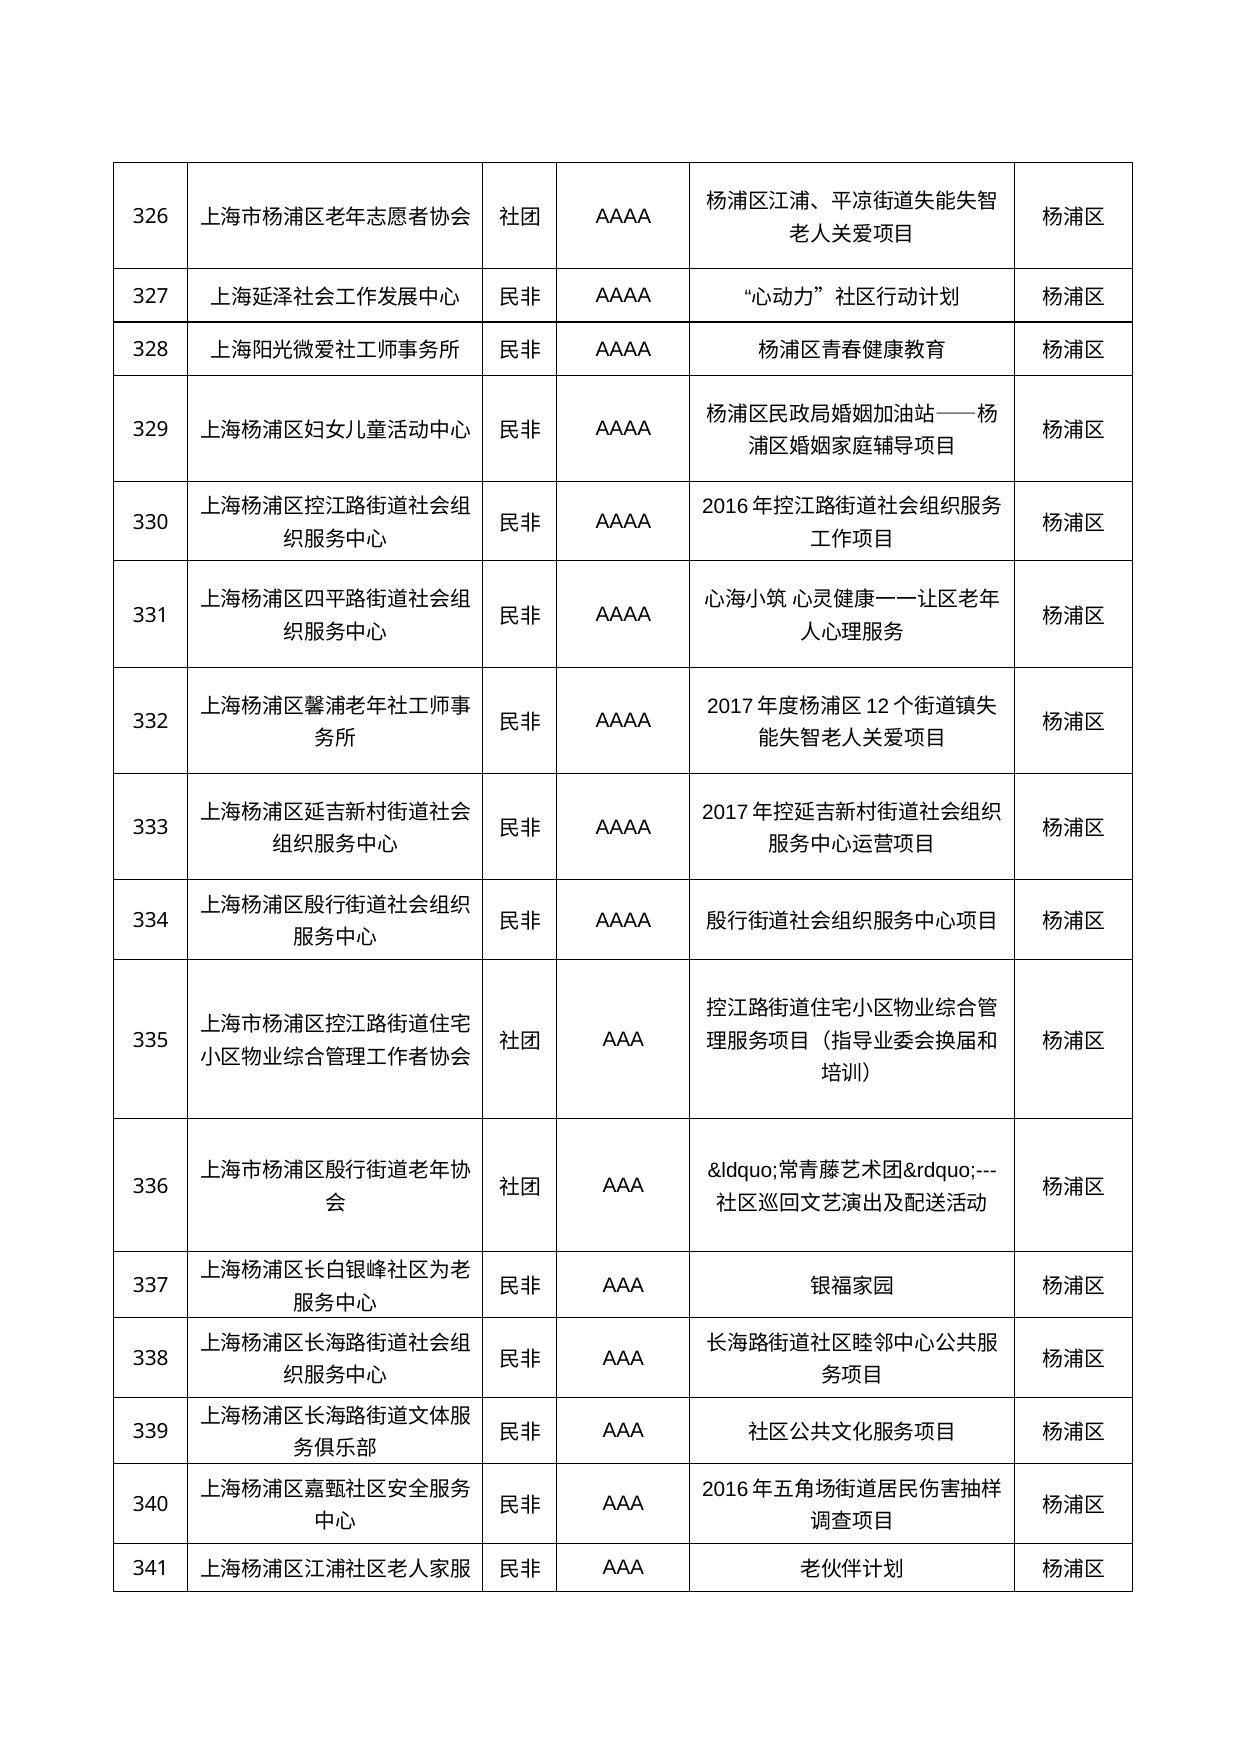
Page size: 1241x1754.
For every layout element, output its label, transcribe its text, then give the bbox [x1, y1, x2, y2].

table_cell AAAA [557, 880, 689, 959]
table_cell AAAA [557, 323, 689, 374]
table_cell 民非 [483, 880, 556, 959]
table_cell 民非 [483, 1464, 556, 1542]
table_cell 上海杨浦区延吉新村街道社会组织服务中心 [188, 774, 482, 879]
table_cell 长海路街道社区睦邻中心公共服务项目 [690, 1318, 1014, 1397]
table_cell 民非 [483, 1252, 556, 1317]
table_cell 杨浦区 [1015, 323, 1132, 374]
table_cell 杨浦区 [1015, 163, 1132, 268]
table_cell 民非 [483, 323, 556, 374]
table_cell 民非 [483, 482, 556, 560]
table_cell 334 [114, 880, 187, 959]
table_cell 民非 [483, 668, 556, 773]
table_cell 328 [114, 323, 187, 374]
table_cell AAA [557, 1398, 689, 1463]
table_cell 杨浦区民政局婚姻加油站——杨浦区婚姻家庭辅导项目 [690, 376, 1014, 481]
table_cell 上海杨浦区长海路街道文体服务俱乐部 [188, 1398, 482, 1463]
table_cell 杨浦区 [1015, 1398, 1132, 1463]
table_cell 社团 [483, 163, 556, 268]
table_cell 杨浦区 [1015, 1119, 1132, 1251]
table_cell 杨浦区 [1015, 376, 1132, 481]
table_cell AAAA [557, 269, 689, 321]
table_cell 上海杨浦区江浦社区老人家服务中心 [188, 1544, 482, 1591]
table_cell AAA [557, 1119, 689, 1251]
table_cell AAA [557, 960, 689, 1118]
table_cell 银福家园 [690, 1252, 1014, 1317]
table_cell 杨浦区 [1015, 561, 1132, 667]
table_cell AAAA [557, 482, 689, 560]
table_cell 杨浦区 [1015, 269, 1132, 321]
table_cell 327 [114, 269, 187, 321]
table_cell 338 [114, 1318, 187, 1397]
table_cell 民非 [483, 774, 556, 879]
table_cell 民非 [483, 269, 556, 321]
table_cell 殷行街道社会组织服务中心项目 [690, 880, 1014, 959]
table_cell AAAA [557, 163, 689, 268]
table_cell 329 [114, 376, 187, 481]
table_cell 上海杨浦区控江路街道社会组织服务中心 [188, 482, 482, 560]
table_cell 杨浦区 [1015, 1544, 1132, 1591]
table_cell 杨浦区青春健康教育 [690, 323, 1014, 374]
table_cell 杨浦区 [1015, 1464, 1132, 1542]
table_cell 社团 [483, 960, 556, 1118]
table_cell 老伙伴计划 [690, 1544, 1014, 1591]
table_cell 杨浦区江浦、平凉街道失能失智老人关爱项目 [690, 163, 1014, 268]
table_cell 杨浦区 [1015, 880, 1132, 959]
table_cell AAAA [557, 561, 689, 667]
table_cell 333 [114, 774, 187, 879]
table_cell 社区公共文化服务项目 [690, 1398, 1014, 1463]
table_cell 民非 [483, 1544, 556, 1591]
table_cell 上海杨浦区长海路街道社会组织服务中心 [188, 1318, 482, 1397]
table_cell AAAA [557, 668, 689, 773]
table_cell AAA [557, 1544, 689, 1591]
table_cell “心动力”社区行动计划 [690, 269, 1014, 321]
table_cell AAA [557, 1252, 689, 1317]
table_cell 335 [114, 960, 187, 1118]
table_cell 民非 [483, 561, 556, 667]
table_cell 上海延泽社会工作发展中心 [188, 269, 482, 321]
table_cell 2016年控江路街道社会组织服务工作项目 [690, 482, 1014, 560]
table_cell &ldquo;常青藤艺术团&rdquo;---社区巡回文艺演出及配送活动 [690, 1119, 1014, 1251]
table_cell 332 [114, 668, 187, 773]
table_cell 331 [114, 561, 187, 667]
table_cell 社团 [483, 1119, 556, 1251]
table_cell 上海杨浦区嘉甄社区安全服务中心 [188, 1464, 482, 1542]
table_cell 上海阳光微爱社工师事务所 [188, 323, 482, 374]
table_cell AAAA [557, 774, 689, 879]
table_cell 上海市杨浦区老年志愿者协会 [188, 163, 482, 268]
table_cell 336 [114, 1119, 187, 1251]
table_cell 心海小筑 心灵健康一一让区老年人心理服务 [690, 561, 1014, 667]
table_cell 339 [114, 1398, 187, 1463]
table_cell 326 [114, 163, 187, 268]
table_cell AAA [557, 1464, 689, 1542]
table_cell 上海杨浦区长白银峰社区为老服务中心 [188, 1252, 482, 1317]
table_cell 2016年五角场街道居民伤害抽样调查项目 [690, 1464, 1014, 1542]
table_cell 337 [114, 1252, 187, 1317]
table_cell 民非 [483, 376, 556, 481]
table_cell 2017年度杨浦区12个街道镇失能失智老人关爱项目 [690, 668, 1014, 773]
table_cell 330 [114, 482, 187, 560]
table_cell 340 [114, 1464, 187, 1542]
table_cell 杨浦区 [1015, 960, 1132, 1118]
table_cell 杨浦区 [1015, 1318, 1132, 1397]
table_cell 上海市杨浦区控江路街道住宅小区物业综合管理工作者协会 [188, 960, 482, 1118]
table_cell 341 [114, 1544, 187, 1591]
table_cell 杨浦区 [1015, 668, 1132, 773]
table_cell 杨浦区 [1015, 482, 1132, 560]
table_cell AAAA [557, 376, 689, 481]
table_cell 杨浦区 [1015, 1252, 1132, 1317]
table_cell 控江路街道住宅小区物业综合管理服务项目（指导业委会换届和培训） [690, 960, 1014, 1118]
table_cell 民非 [483, 1318, 556, 1397]
table_cell 杨浦区 [1015, 774, 1132, 879]
table_cell 上海杨浦区妇女儿童活动中心 [188, 376, 482, 481]
table_cell AAA [557, 1318, 689, 1397]
table_cell 上海市杨浦区殷行街道老年协会 [188, 1119, 482, 1251]
table_cell 上海杨浦区四平路街道社会组织服务中心 [188, 561, 482, 667]
table_cell 民非 [483, 1398, 556, 1463]
table_cell 2017年控延吉新村街道社会组织服务中心运营项目 [690, 774, 1014, 879]
table_cell 上海杨浦区馨浦老年社工师事务所 [188, 668, 482, 773]
table_cell 上海杨浦区殷行街道社会组织服务中心 [188, 880, 482, 959]
